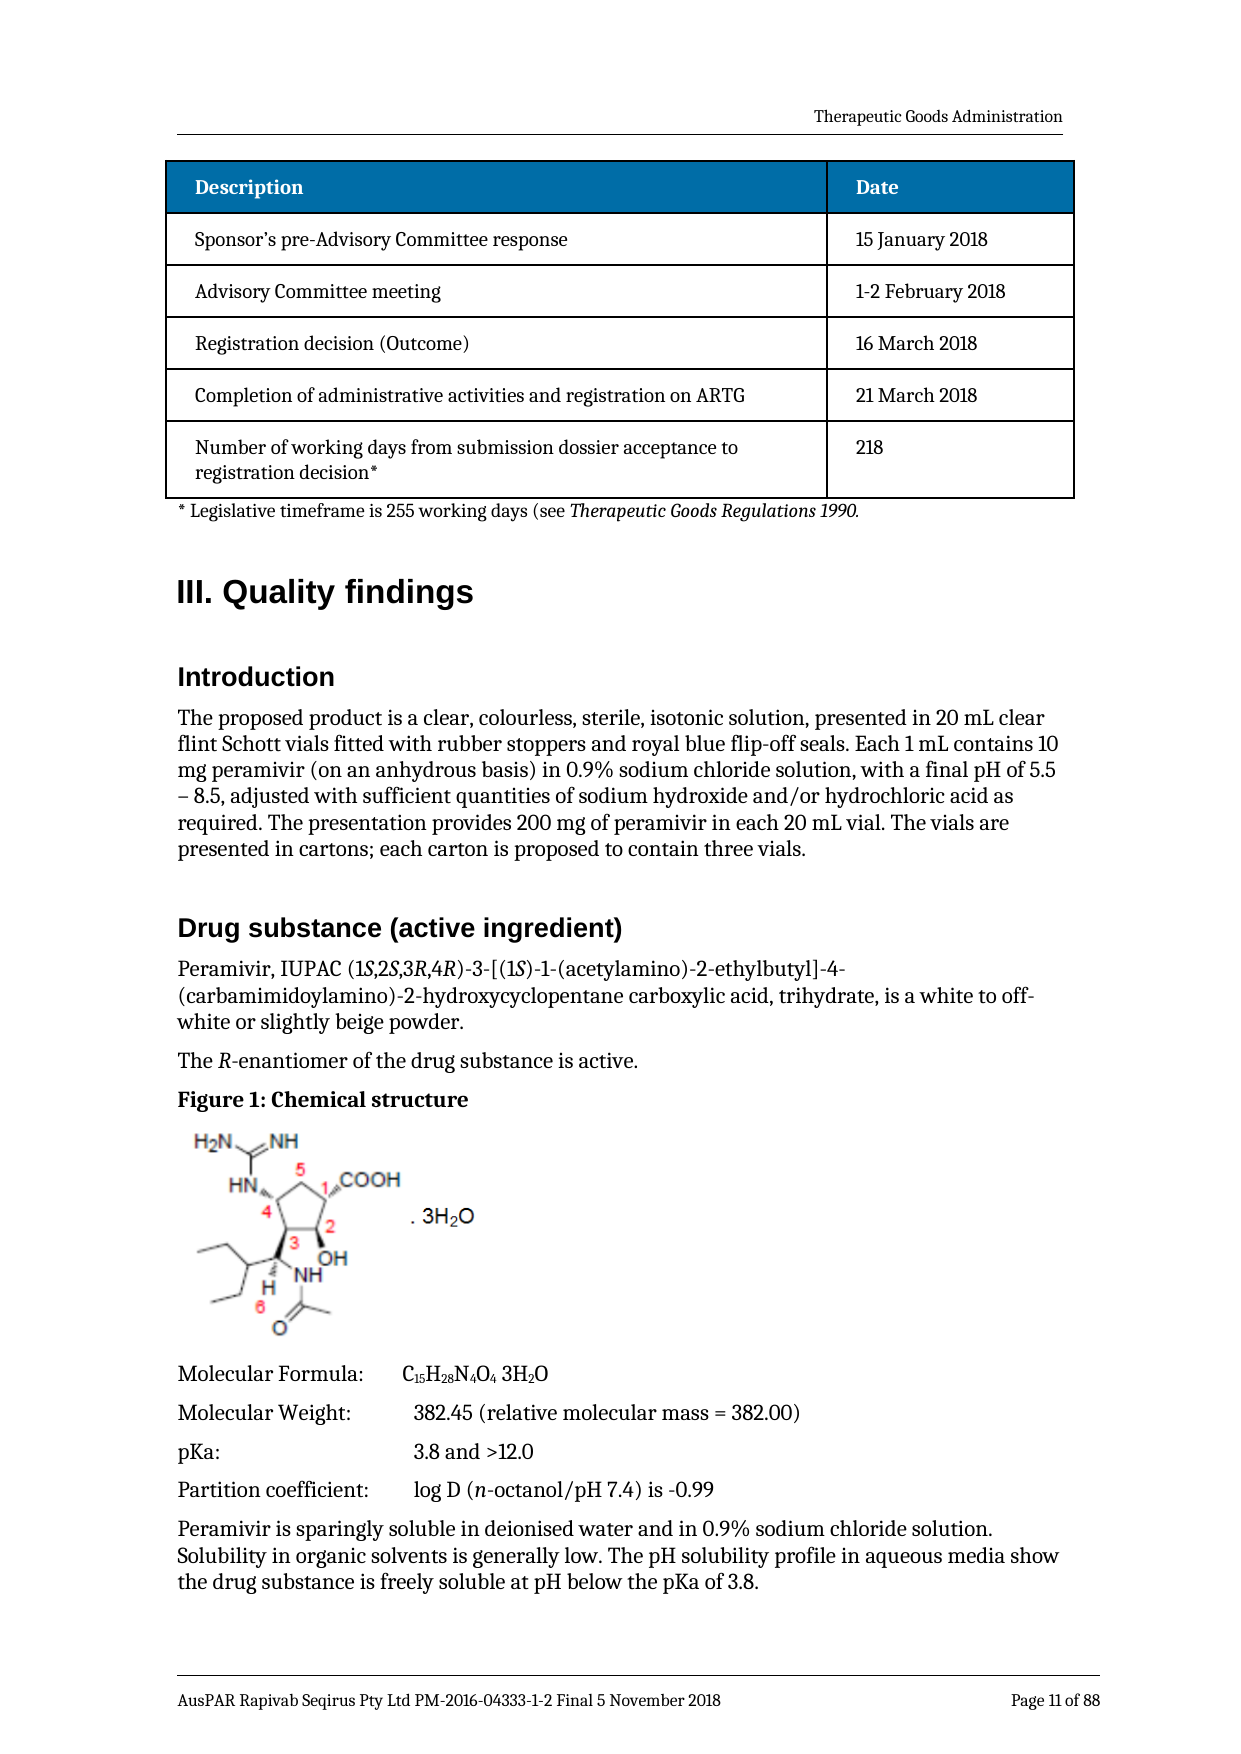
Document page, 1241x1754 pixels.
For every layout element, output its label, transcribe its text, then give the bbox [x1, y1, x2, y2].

text Molecular Formula: C15H28N4O4 3H2O [177, 1361, 1063, 1387]
table_cell Completion of administrative activities and registration on ARTG [167, 370, 826, 420]
text pKa: 3.8 and >12.0 [177, 1438, 1063, 1465]
table_cell Number of working days from submission dossier acceptance to registration decision* [167, 422, 826, 497]
text Peramivir is sparingly soluble in deionised water and in 0.9% sodium chloride solution. Solubility in organic solvents is generally low. The pH solubility profile in aqueous media show the drug substance is freely soluble at pH below the pKa of 3.8. [177, 1516, 1063, 1595]
table_cell 1-2 February 2018 [828, 266, 1073, 316]
table_cell Sponsor’s pre-Advisory Committee response [167, 214, 826, 264]
picture [177, 1125, 485, 1349]
table_cell 16 March 2018 [828, 318, 1073, 368]
text The proposed product is a clear, colourless, sterile, isotonic solution, presented in 20 mL clear flint Schott vials fitted with rubber stoppers and royal blue flip-off seals. Each 1 mL contains 10 mg peramivir (on an anhydrous basis) in 0.9% sodium chloride solution, with a final pH of 5.5 – 8.5, adjusted with sufficient quantities of sodium hydroxide and/or hydrochloric acid as required. The presentation provides 200 mg of peramivir in each 20 mL vial. The vials are presented in cartons; each carton is proposed to contain three vials. [177, 704, 1063, 862]
table_header Date [828, 162, 1073, 212]
text * Legislative timeframe is 255 working days (see Therapeutic Goods Regulations 1990. [177, 499, 1063, 522]
table_cell 15 January 2018 [828, 214, 1073, 264]
title Figure 1: Chemical structure [177, 1087, 1063, 1113]
text Partition coefficient: log D (n-octanol/pH 7.4) is -0.99 [177, 1477, 1063, 1504]
table_header Description [167, 162, 826, 212]
table_cell 21 March 2018 [828, 370, 1073, 420]
text Peramivir, IUPAC (1S,2S,3R,4R)-3-[(1S)-1-(acetylamino)-2-ethylbutyl]-4-(carbamimidoylamino)-2-hydroxycyclopentane carboxylic acid, trihydrate, is a white to off-white or slightly beige powder. [177, 956, 1063, 1035]
subtitle Drug substance (active ingredient) [177, 912, 1063, 944]
table_cell Advisory Committee meeting [167, 266, 826, 316]
subtitle Introduction [177, 661, 1063, 692]
table_cell 218 [828, 422, 1073, 497]
text The R-enantiomer of the drug substance is active. [177, 1048, 1063, 1074]
subtitle III. Quality findings [176, 572, 1063, 611]
text Molecular Weight: 382.45 (relative molecular mass = 382.00) [177, 1399, 1063, 1426]
table_cell Registration decision (Outcome) [167, 318, 826, 368]
